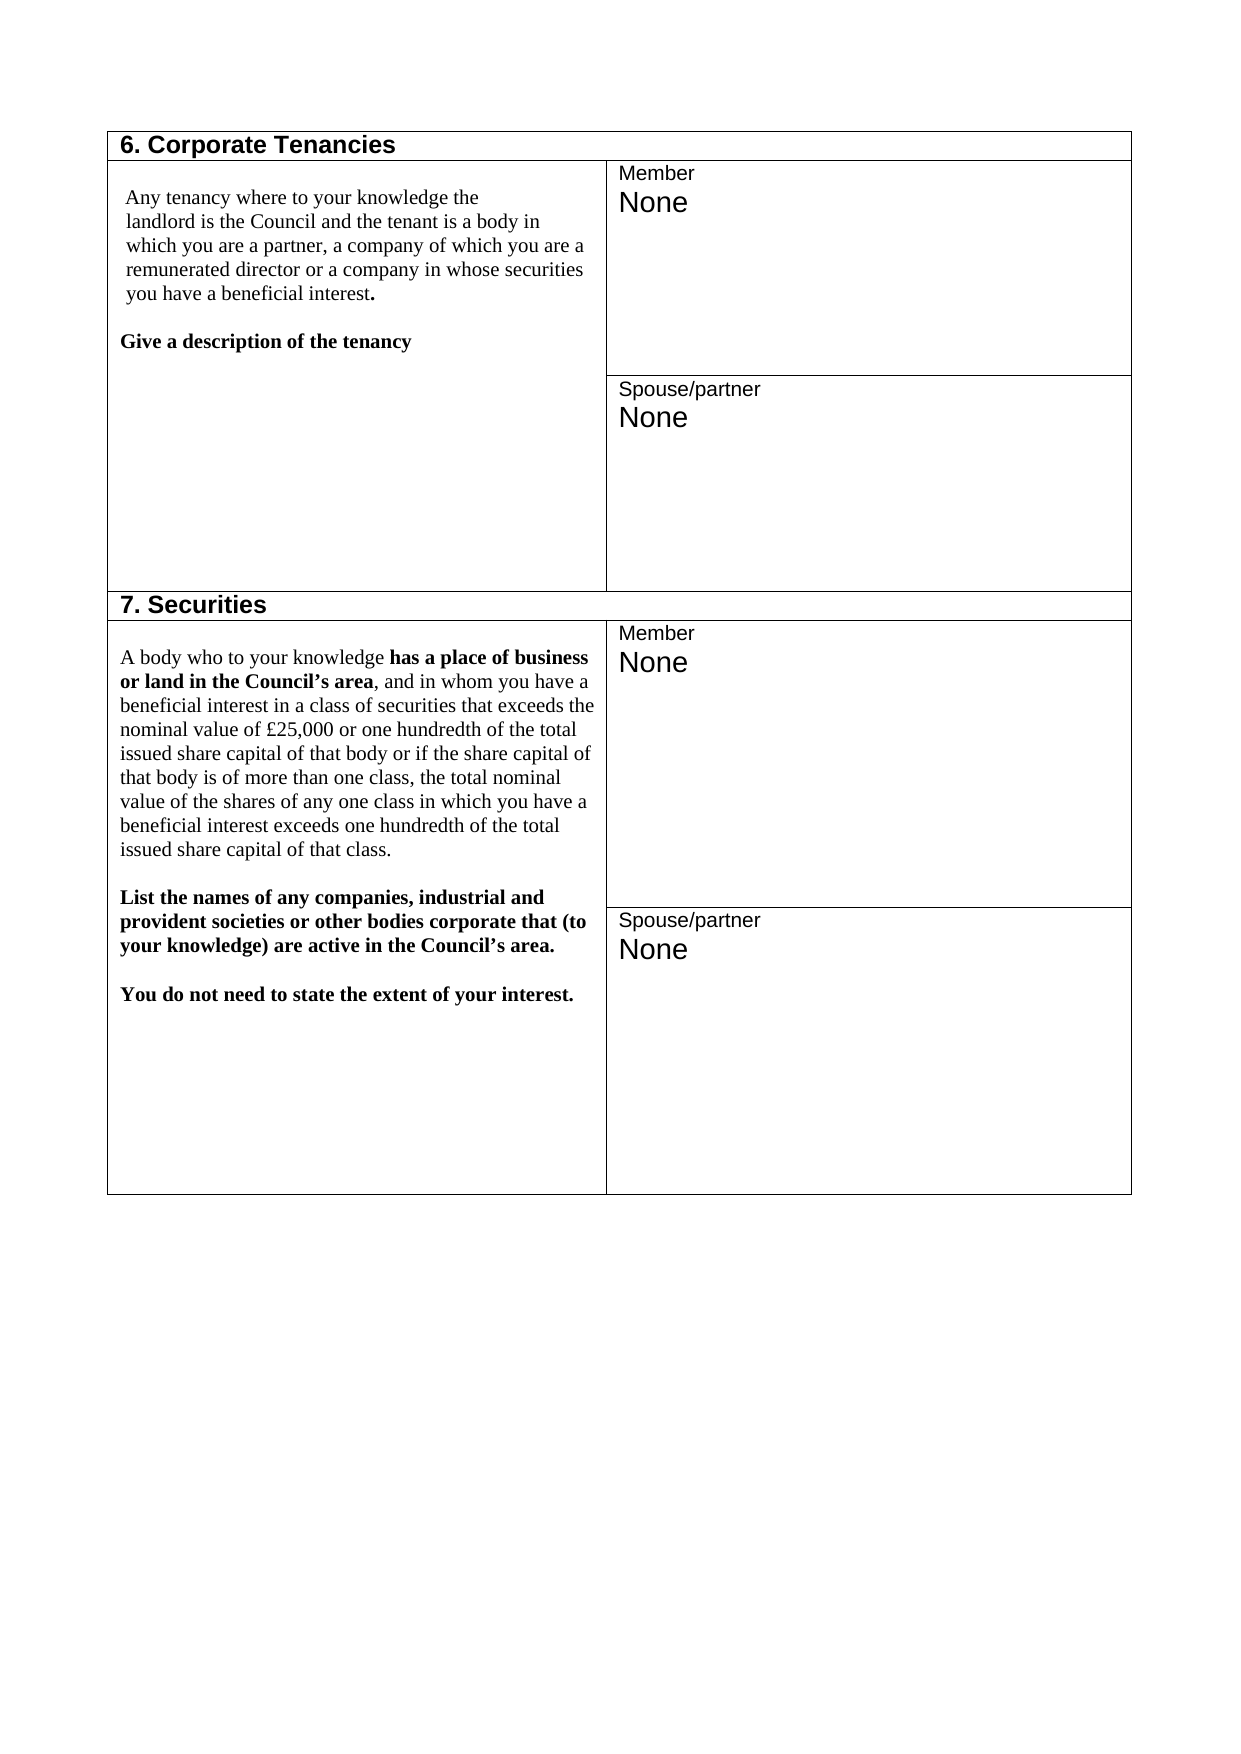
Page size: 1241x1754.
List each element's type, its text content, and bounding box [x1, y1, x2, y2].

table_header 6. Corporate Tenancies [108, 132, 1131, 160]
table_cell Member None [607, 161, 1131, 375]
table_cell 7. Securities [108, 592, 1131, 619]
table_cell Member None [607, 621, 1131, 907]
table_cell Spouse/partner None [607, 908, 1131, 1194]
table_cell Any tenancy where to your knowledge the landlord is the Council and the tenant is a body in which you are a partner, a company of which you are a remunerated director or a company in whose securities you have a beneficial interest. Give a description of the tenancy [108, 161, 606, 591]
table_cell Spouse/partner None [607, 376, 1131, 591]
table_cell A body who to your knowledge has a place of business or land in the Council’s area, and in whom you have a beneficial interest in a class of securities that exceeds the nominal value of £25,000 or one hundredth of the total issued share capital of that body or if the share capital of that body is of more than one class, the total nominal value of the shares of any one class in which you have a beneficial interest exceeds one hundredth of the total issued share capital of that class. List the names of any companies, industrial and provident societies or other bodies corporate that (to your knowledge) are active in the Council’s area. You do not need to state the extent of your interest. [108, 621, 606, 1194]
